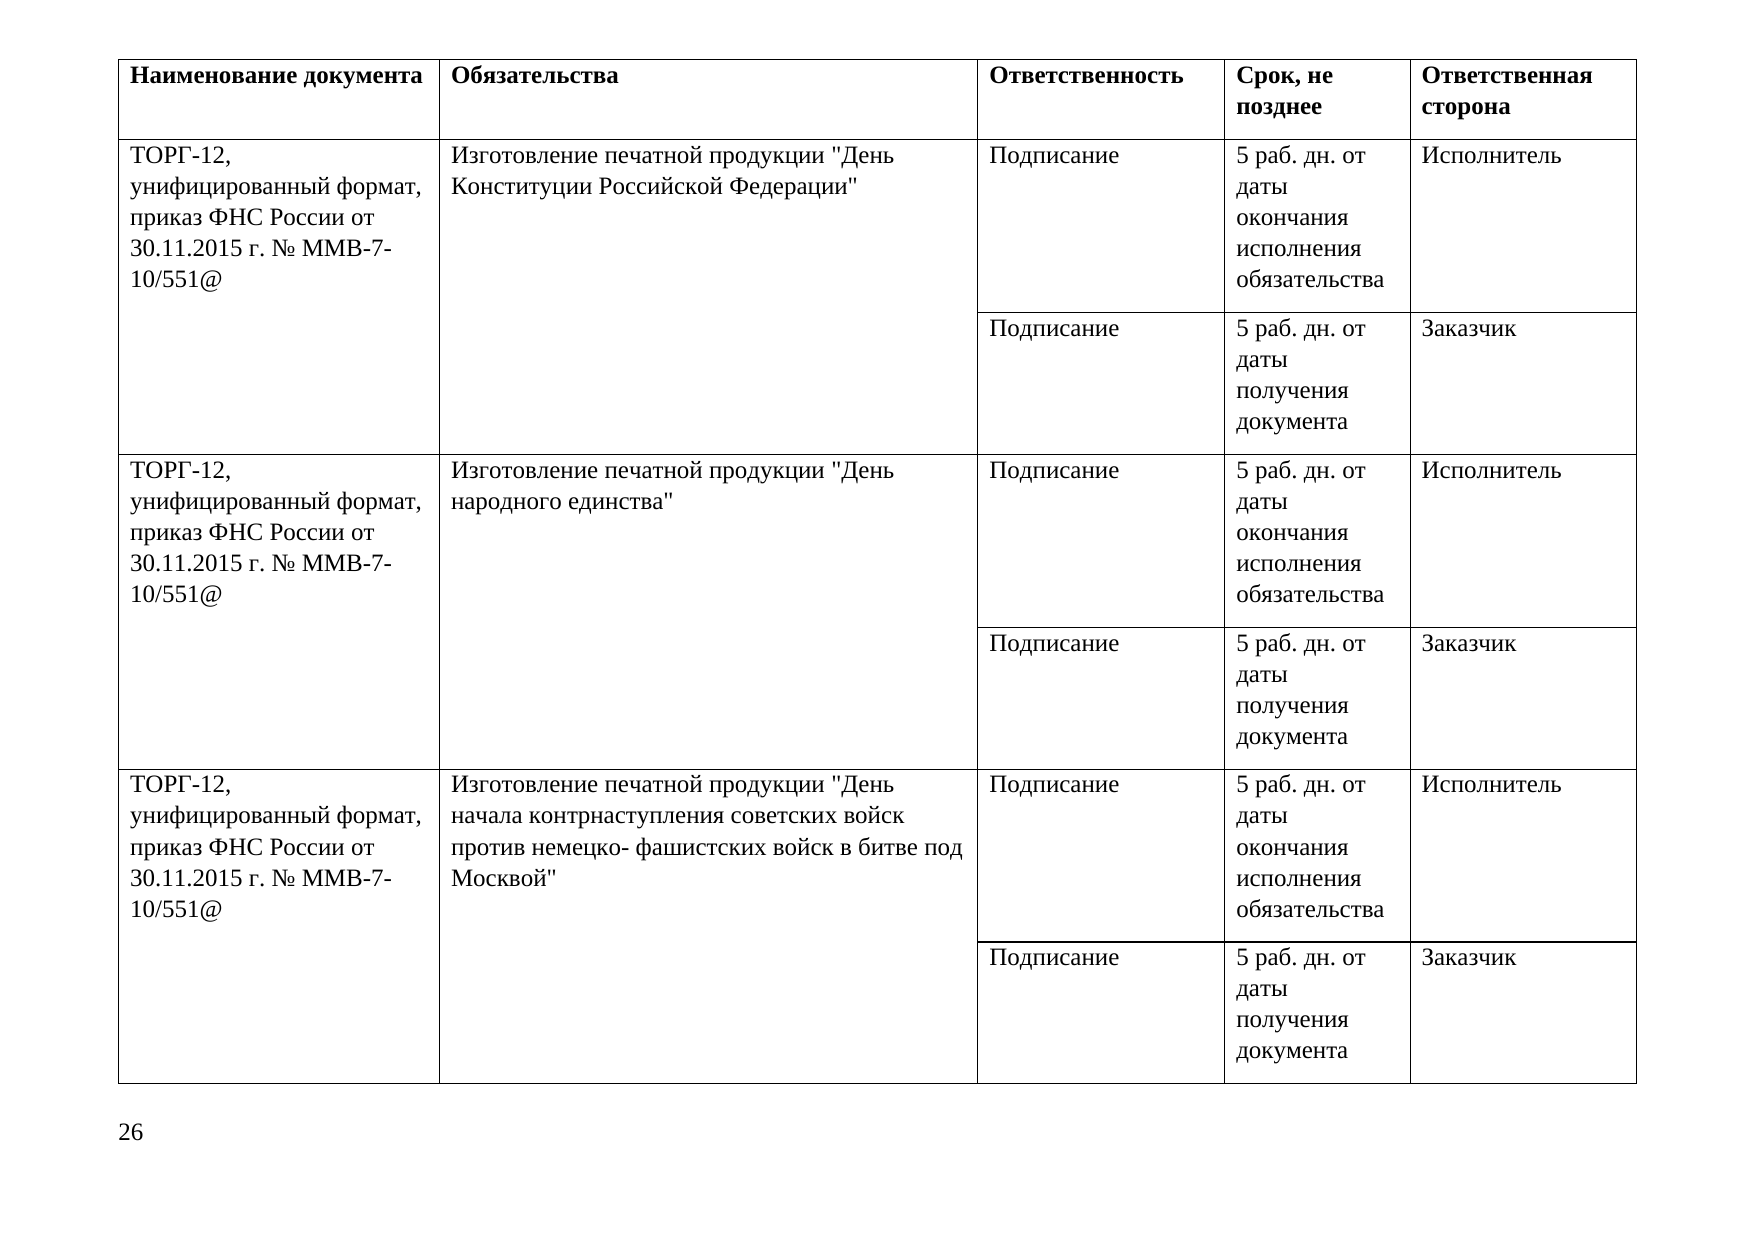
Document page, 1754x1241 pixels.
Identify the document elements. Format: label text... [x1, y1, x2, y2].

table_cell Подписание [978, 313, 1224, 454]
table_cell Изготовление печатной продукции "День Конституции Российской Федерации" [440, 140, 977, 454]
table_header Обязательства [440, 60, 977, 139]
table_header Срок, не позднее [1225, 60, 1410, 139]
table_header Наименование документа [119, 60, 439, 139]
table_cell Исполнитель [1411, 140, 1636, 312]
table_header Ответственная сторона [1411, 60, 1636, 139]
table_cell ТОРГ-12, унифицированный формат, приказ ФНС России от 30.11.2015 г. № ММВ-7-10/551@ [119, 455, 439, 768]
table_cell Подписание [978, 455, 1224, 627]
table_cell Подписание [978, 943, 1224, 1083]
table_header Ответственность [978, 60, 1224, 139]
table_cell Исполнитель [1411, 770, 1636, 941]
table_cell ТОРГ-12, унифицированный формат, приказ ФНС России от 30.11.2015 г. № ММВ-7-10/551@ [119, 140, 439, 454]
table_cell Подписание [978, 140, 1224, 312]
table_cell Изготовление печатной продукции "День народного единства" [440, 455, 977, 768]
table_cell 5 раб. дн. от даты окончания исполнения обязательства [1225, 140, 1410, 312]
table_cell Подписание [978, 628, 1224, 768]
table_cell 5 раб. дн. от даты получения документа [1225, 313, 1410, 454]
table_cell 5 раб. дн. от даты окончания исполнения обязательства [1225, 455, 1410, 627]
table_cell Подписание [978, 770, 1224, 941]
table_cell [1225, 770, 1410, 941]
table_cell 5 раб. дн. от даты получения документа [1225, 628, 1410, 768]
table_cell Заказчик [1411, 943, 1636, 1083]
table_cell Заказчик [1411, 628, 1636, 768]
table_cell Исполнитель [1411, 455, 1636, 627]
table_cell Заказчик [1411, 313, 1636, 454]
table_cell ТОРГ-12, унифицированный формат, приказ ФНС России от 30.11.2015 г. № ММВ-7-10/551@ [119, 770, 439, 1083]
table_cell 5 раб. дн. от даты получения документа [1225, 943, 1410, 1083]
table_cell Изготовление печатной продукции "День начала контрнаступления советских войск против немецко- фашистских войск в битве под Москвой" [440, 770, 977, 1083]
